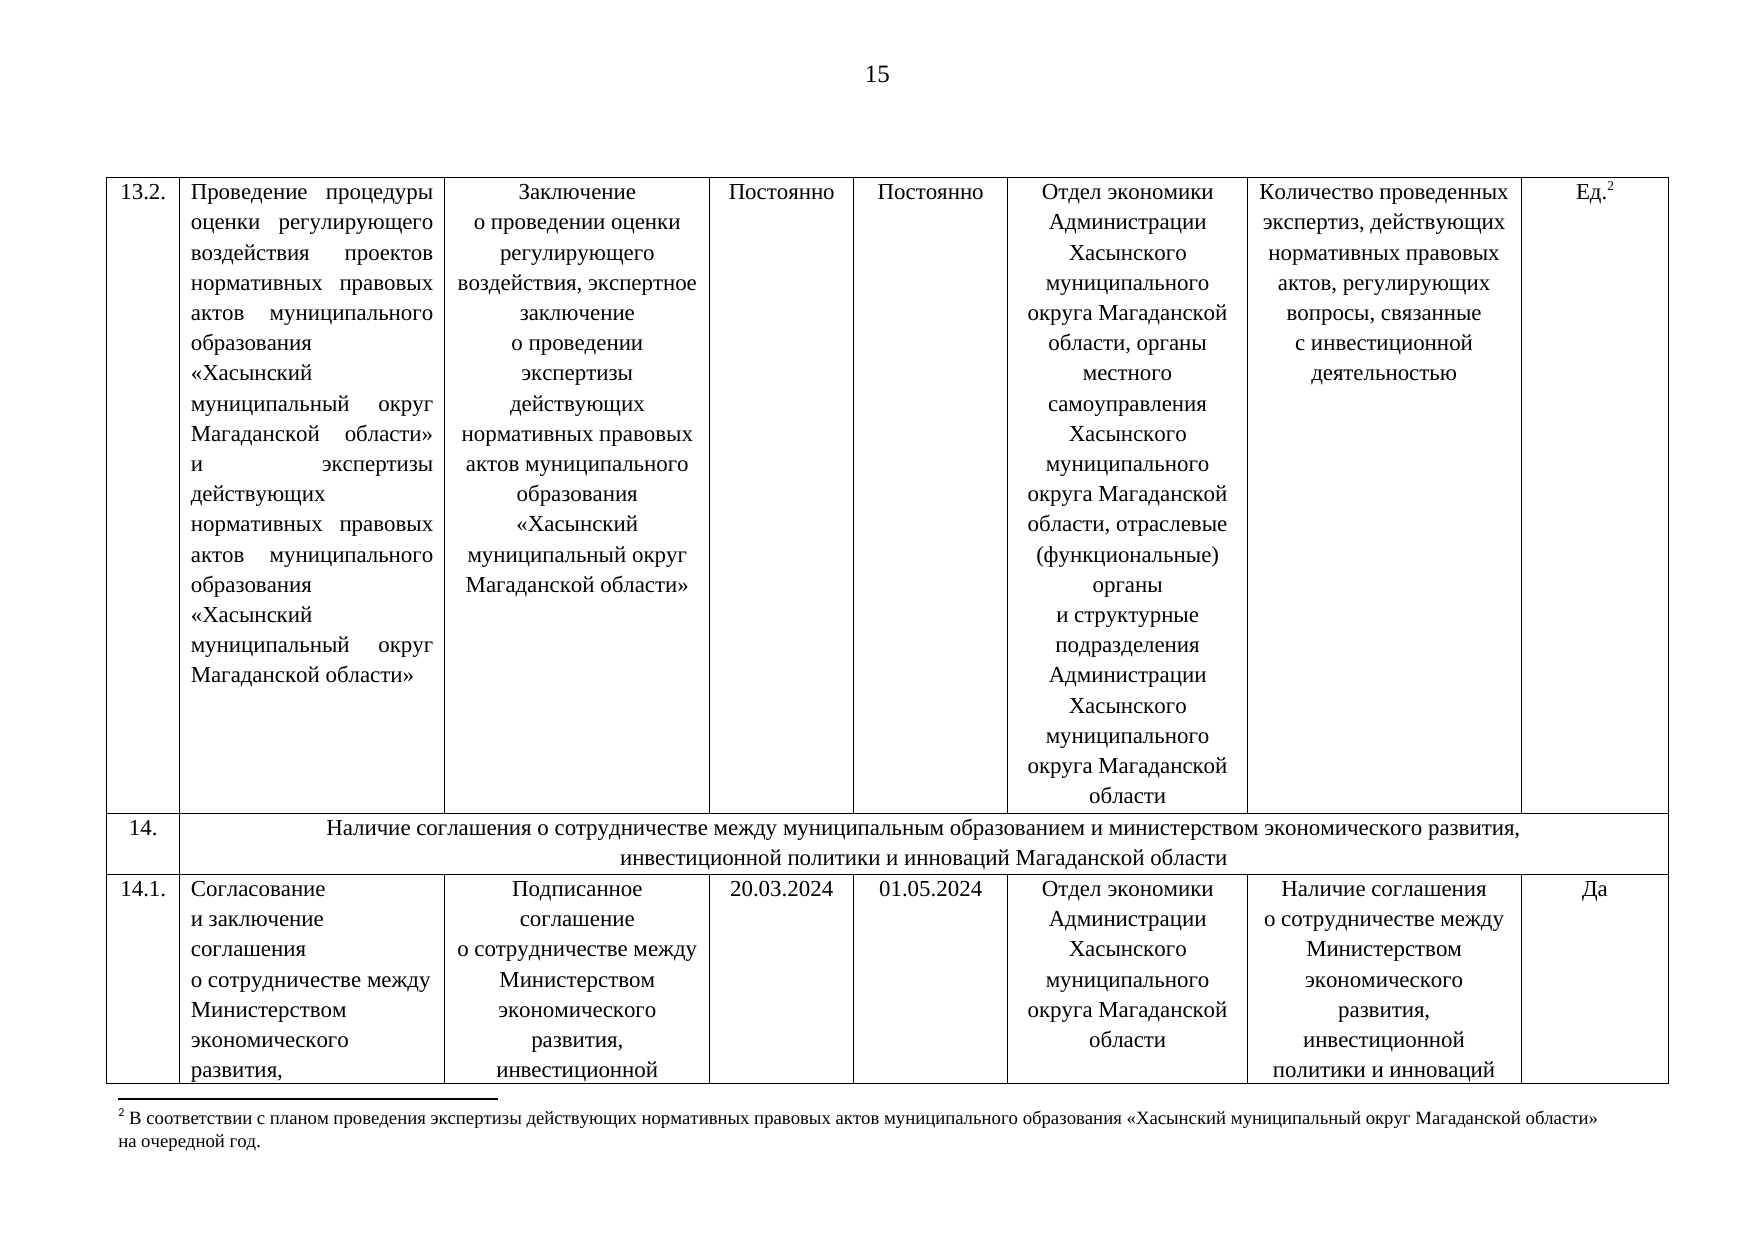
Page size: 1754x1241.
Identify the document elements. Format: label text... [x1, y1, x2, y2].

table_cell Проведение процедуры оценки регулирующего воздействия проектов нормативных правовых актов муниципального образования «Хасынский муниципальный округ Магаданской области» и экспертизы действующих нормативных правовых актов муниципального образования «Хасынский муниципальный округ Магаданской области» [180, 178, 444, 813]
table_cell Постоянно [854, 178, 1007, 813]
table_cell 20.03.2024 [710, 875, 853, 1083]
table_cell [1248, 875, 1521, 1083]
table_cell Количество проведенных экспертиз, действующих нормативных правовых актов, регулирующих вопросы, связанные с инвестиционной деятельностью [1248, 178, 1521, 813]
table_cell Заключение о проведении оценки регулирующего воздействия, экспертное заключение о проведении экспертизы действующих нормативных правовых актов муниципального образования «Хасынский муниципальный округ Магаданской области» [445, 178, 709, 813]
table_cell 13.2. [107, 178, 179, 813]
table_cell 14. [107, 814, 179, 874]
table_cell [445, 875, 709, 1083]
table_cell 14.1. [107, 875, 179, 1083]
table_cell Ед. [1522, 178, 1668, 813]
table_cell 01.05.2024 [854, 875, 1007, 1083]
table_cell Да [1522, 875, 1668, 1083]
table_cell Постоянно [710, 178, 853, 813]
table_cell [180, 875, 444, 1083]
table_cell Наличие соглашения о сотрудничестве между муниципальным образованием и министерством экономического развития, инвестиционной политики и инноваций Магаданской области [180, 814, 1668, 874]
table_cell Отдел экономики Администрации Хасынского муниципального округа Магаданской области, органы местного самоуправления Хасынского муниципального округа Магаданской области, отраслевые (функциональные) органы и структурные подразделения Администрации Хасынского муниципального округа Магаданской области [1008, 178, 1247, 813]
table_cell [1008, 875, 1247, 1083]
